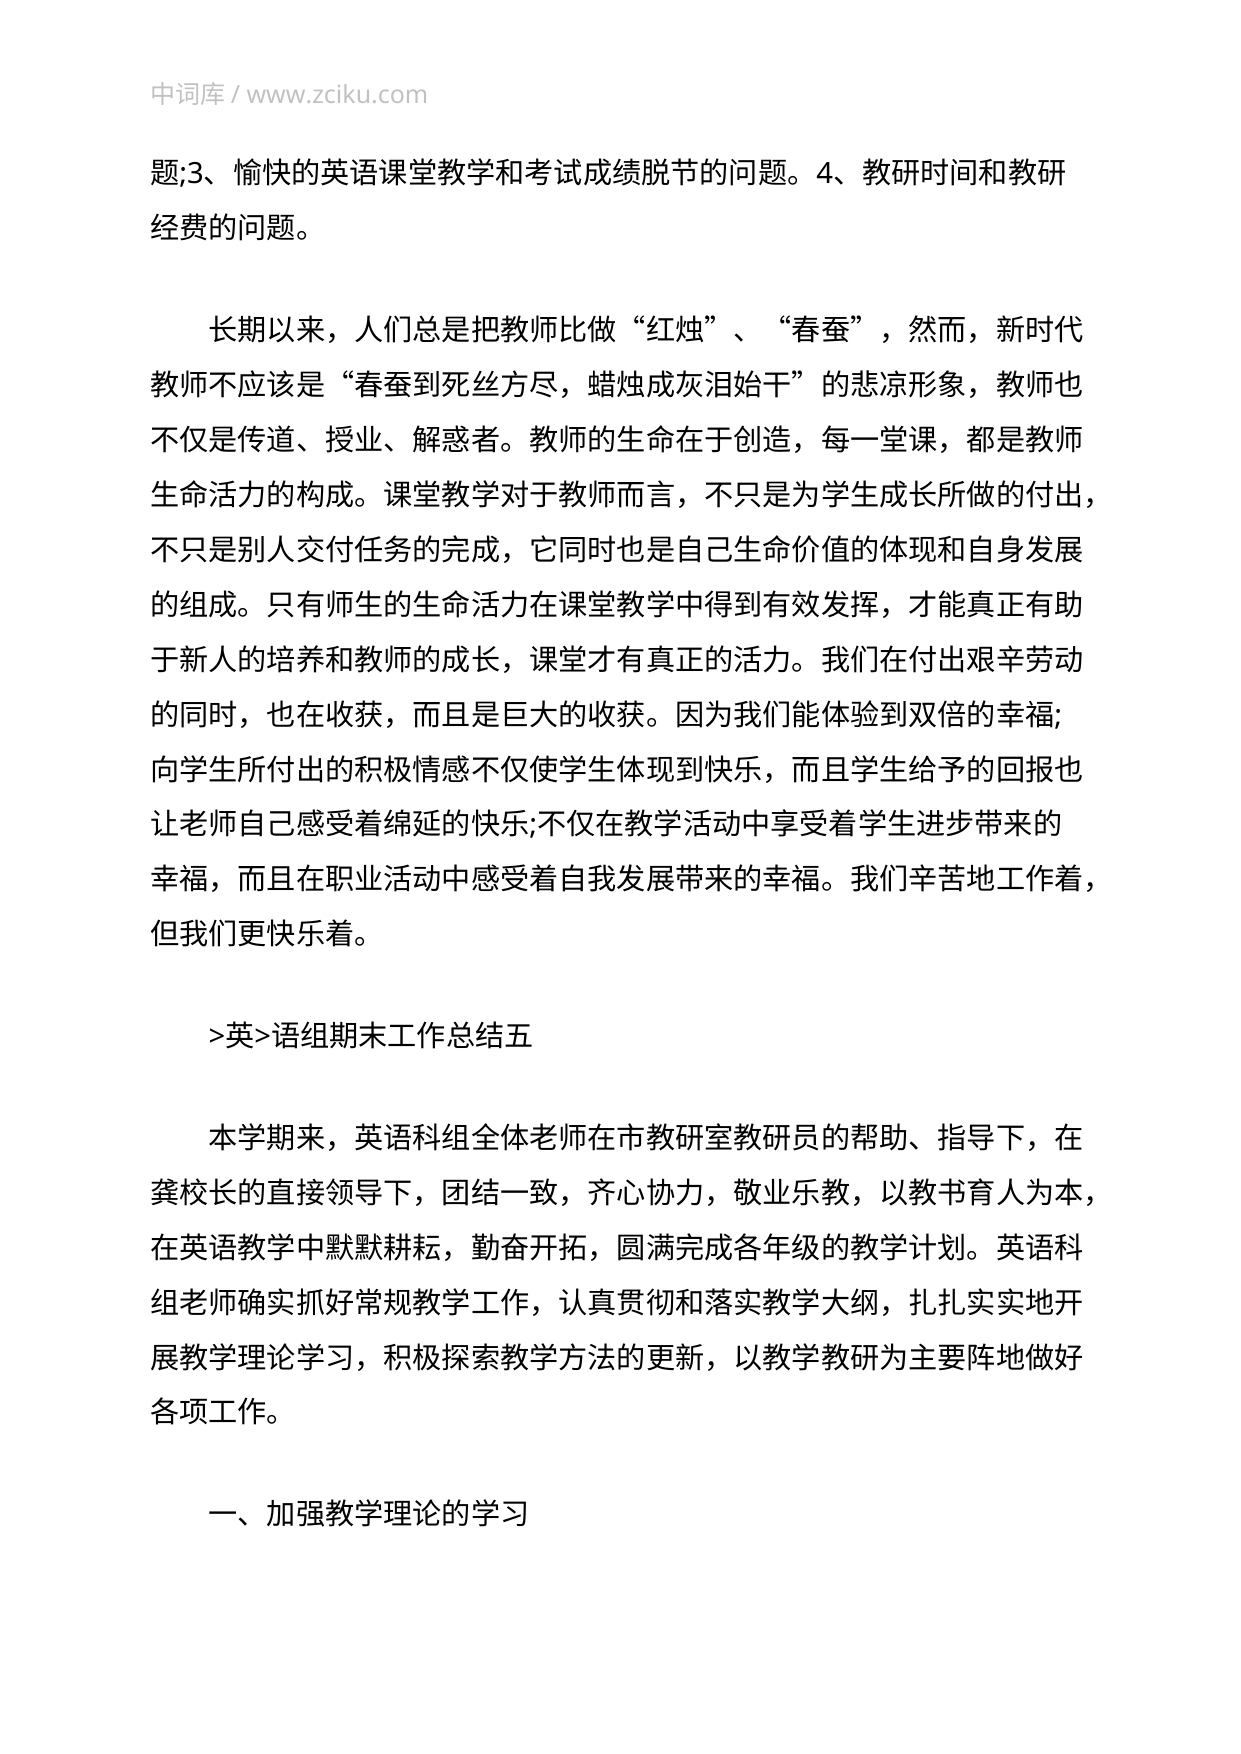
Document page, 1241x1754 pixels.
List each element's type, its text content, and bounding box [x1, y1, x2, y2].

text 本学期来，英语科组全体老师在市教研室教研员的帮助、指导下，在龚校长的直接领导下，团结一致，齐心协力，敬业乐教，以教书育人为本，在英语教学中默默耕耘，勤奋开拓，圆满完成各年级的教学计划。英语科组老师确实抓好常规教学工作，认真贯彻和落实教学大纲，扎扎实实地开展教学理论学习，积极探索教学方法的更新，以教学教研为主要阵地做好各项工作。 [150, 1114, 1090, 1431]
text 长期以来，人们总是把教师比做“红烛”、“春蚕”，然而，新时代教师不应该是“春蚕到死丝方尽，蜡烛成灰泪始干”的悲凉形象，教师也不仅是传道、授业、解惑者。教师的生命在于创造，每一堂课，都是教师生命活力的构成。课堂教学对于教师而言，不只是为学生成长所做的付出，不只是别人交付任务的完成，它同时也是自己生命价值的体现和自身发展的组成。只有师生的生命活力在课堂教学中得到有效发挥，才能真正有助于新人的培养和教师的成长，课堂才有真正的活力。我们在付出艰辛劳动的同时，也在收获，而且是巨大的收获。因为我们能体验到双倍的幸福;向学生所付出的积极情感不仅使学生体现到快乐，而且学生给予的回报也让老师自己感受着绵延的快乐;不仅在教学活动中享受着学生进步带来的幸福，而且在职业活动中感受着自我发展带来的幸福。我们辛苦地工作着，但我们更快乐着。 [150, 307, 1090, 953]
text >英>语组期末工作总结五 [150, 1013, 1090, 1055]
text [150, 150, 1090, 247]
text 一、加强教学理论的学习 [150, 1491, 1090, 1533]
